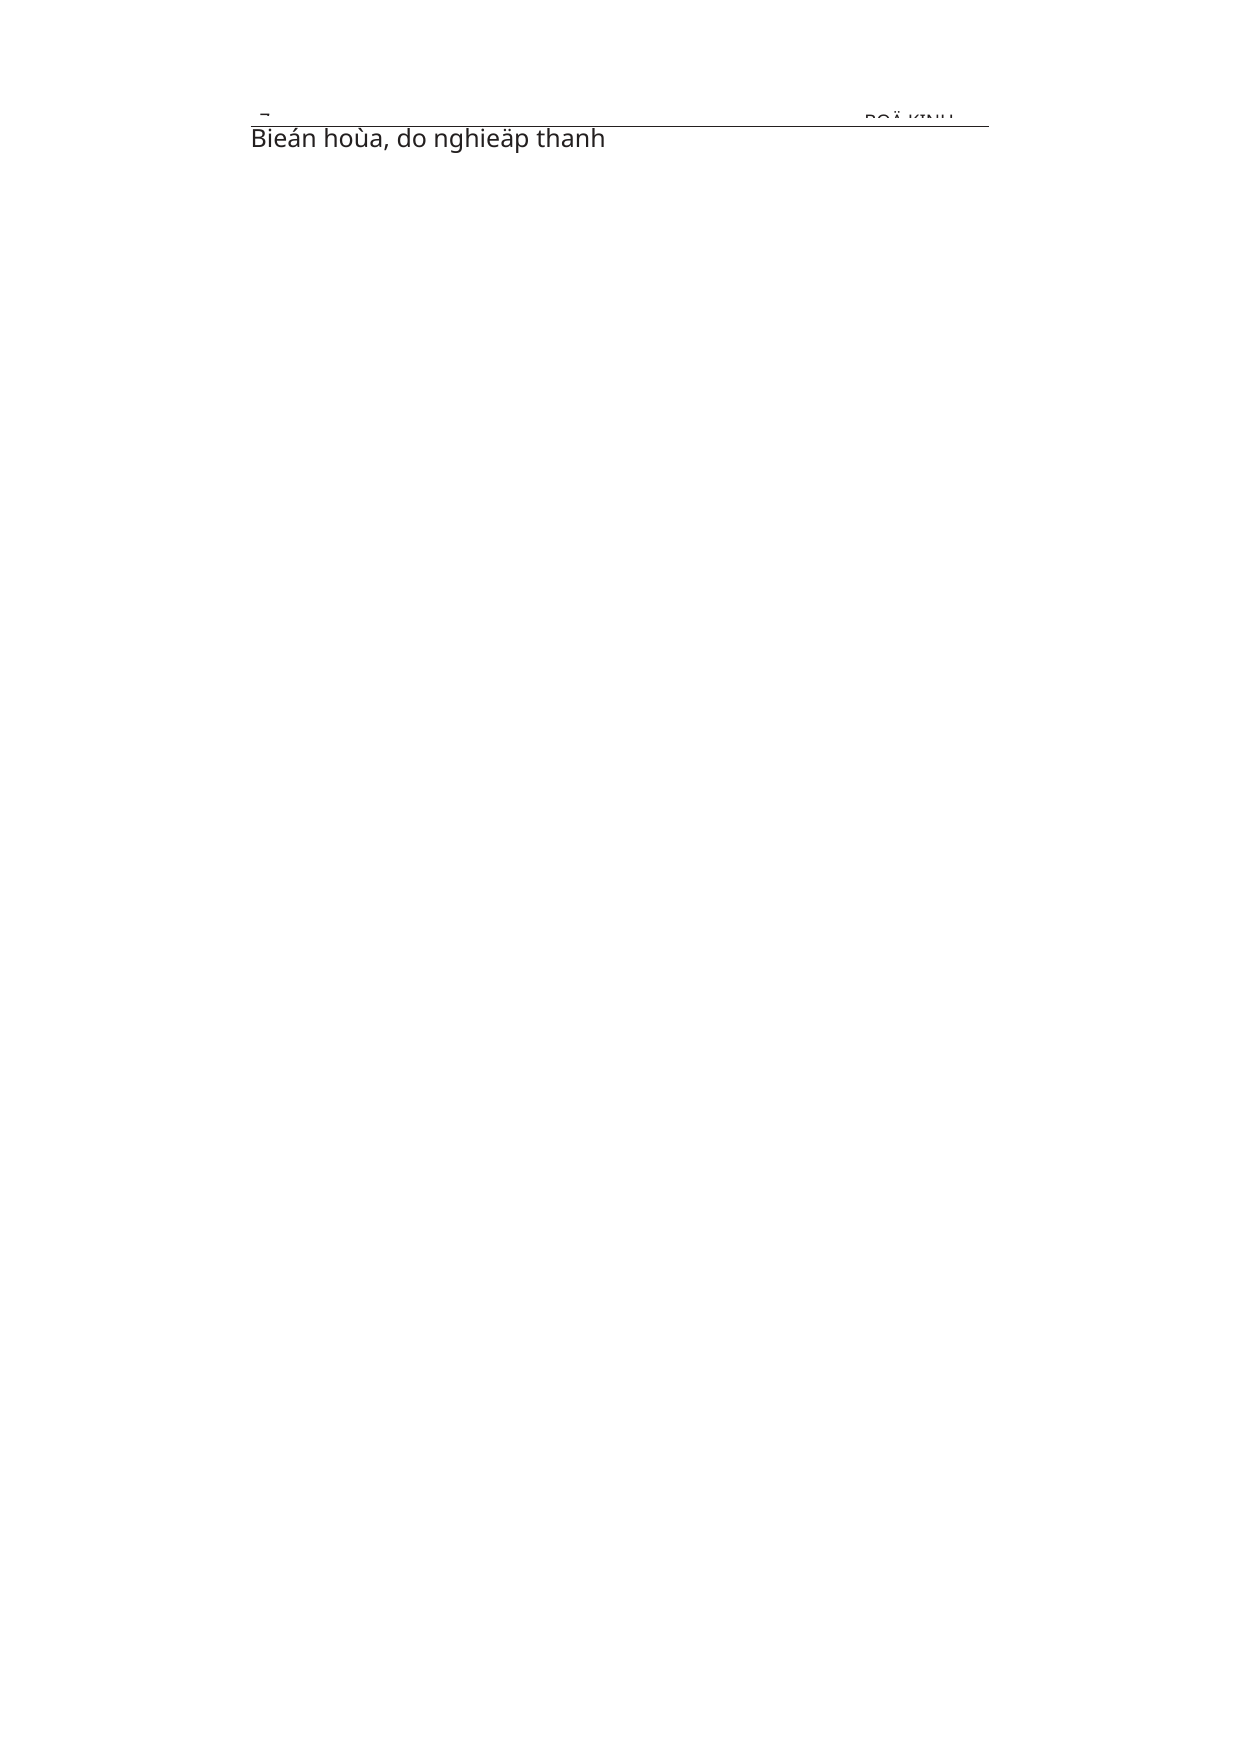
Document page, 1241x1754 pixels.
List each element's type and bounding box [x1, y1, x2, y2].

text [250, 123, 990, 154]
